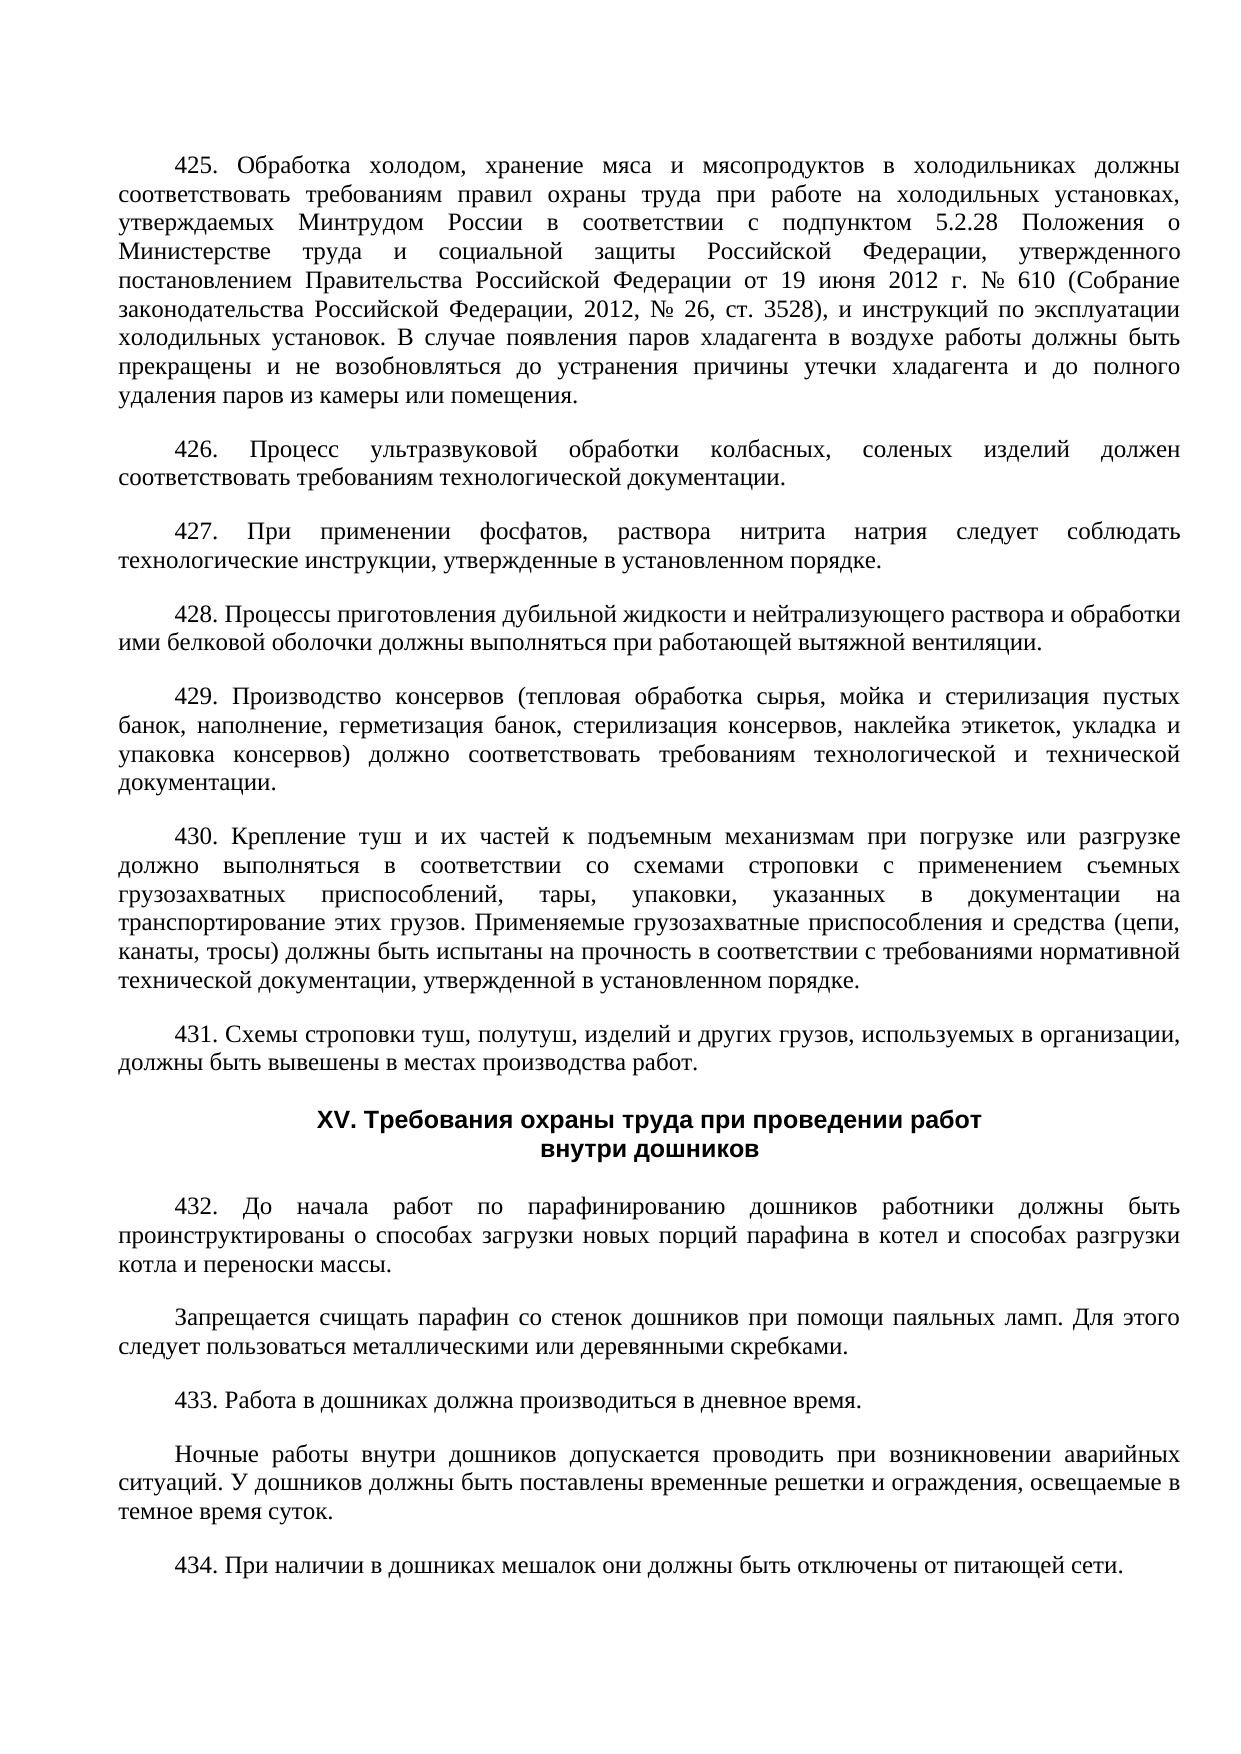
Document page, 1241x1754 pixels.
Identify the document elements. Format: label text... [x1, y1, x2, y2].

text 425. Обработка холодом, хранение мяса и мясопродуктов в холодильниках должны соответствовать требованиям правил охраны труда при работе на холодильных установках, утверждаемых Минтрудом России в соответствии с подпунктом 5.2.28 Положения о Министерстве труда и социальной защиты Российской Федерации, утвержденного постановлением Правительства Российской Федерации от 19 июня 2012 г. № 610 (Собрание законодательства Российской Федерации, 2012, № 26, ст. 3528), и инструкций по эксплуатации холодильных установок. В случае появления паров хладагента в воздухе работы должны быть прекращены и не возобновляться до устранения причины утечки хладагента и до полного удаления паров из камеры или помещения. [118, 150, 1181, 409]
text 427. При применении фосфатов, раствора нитрита натрия следует соблюдать технологические инструкции, утвержденные в установленном порядке. [118, 516, 1181, 574]
text 428. Процессы приготовления дубильной жидкости и нейтрализующего раствора и обработки ими белковой оболочки должны выполняться при работающей вытяжной вентиляции. [118, 599, 1181, 656]
text 431. Схемы строповки туш, полутуш, изделий и других грузов, используемых в организации, должны быть вывешены в местах производства работ. [118, 1019, 1181, 1076]
text 434. При наличии в дошниках мешалок они должны быть отключены от питающей сети. [118, 1550, 1181, 1579]
text 433. Работа в дошниках должна производиться в дневное время. [118, 1385, 1181, 1414]
text Запрещается счищать парафин со стенок дошников при помощи паяльных ламп. Для этого следует пользоваться металлическими или деревянными скребками. [118, 1302, 1181, 1360]
text 426. Процесс ультразвуковой обработки колбасных, соленых изделий должен соответствовать требованиям технологической документации. [118, 434, 1181, 491]
text Ночные работы внутри дошников допускается проводить при возникновении аварийных ситуаций. У дошников должны быть поставлены временные решетки и ограждения, освещаемые в темное время суток. [118, 1439, 1181, 1525]
title внутри дошников [118, 1134, 1181, 1162]
title XV. Требования охраны труда при проведении работ [118, 1105, 1181, 1134]
text 432. До начала работ по парафинированию дошников работники должны быть проинструктированы о способах загрузки новых порций парафина в котел и способах разгрузки котла и переноски массы. [118, 1191, 1181, 1277]
text 430. Крепление туш и их частей к подъемным механизмам при погрузке или разгрузке должно выполняться в соответствии со схемами строповки с применением съемных грузозахватных приспособлений, тары, упаковки, указанных в документации на транспортирование этих грузов. Применяемые грузозахватные приспособления и средства (цепи, канаты, тросы) должны быть испытаны на прочность в соответствии с требованиями нормативной технической документации, утвержденной в установленном порядке. [118, 821, 1181, 994]
text 429. Производство консервов (тепловая обработка сырья, мойка и стерилизация пустых банок, наполнение, герметизация банок, стерилизация консервов, наклейка этикеток, укладка и упаковка консервов) должно соответствовать требованиям технологической и технической документации. [118, 681, 1181, 796]
